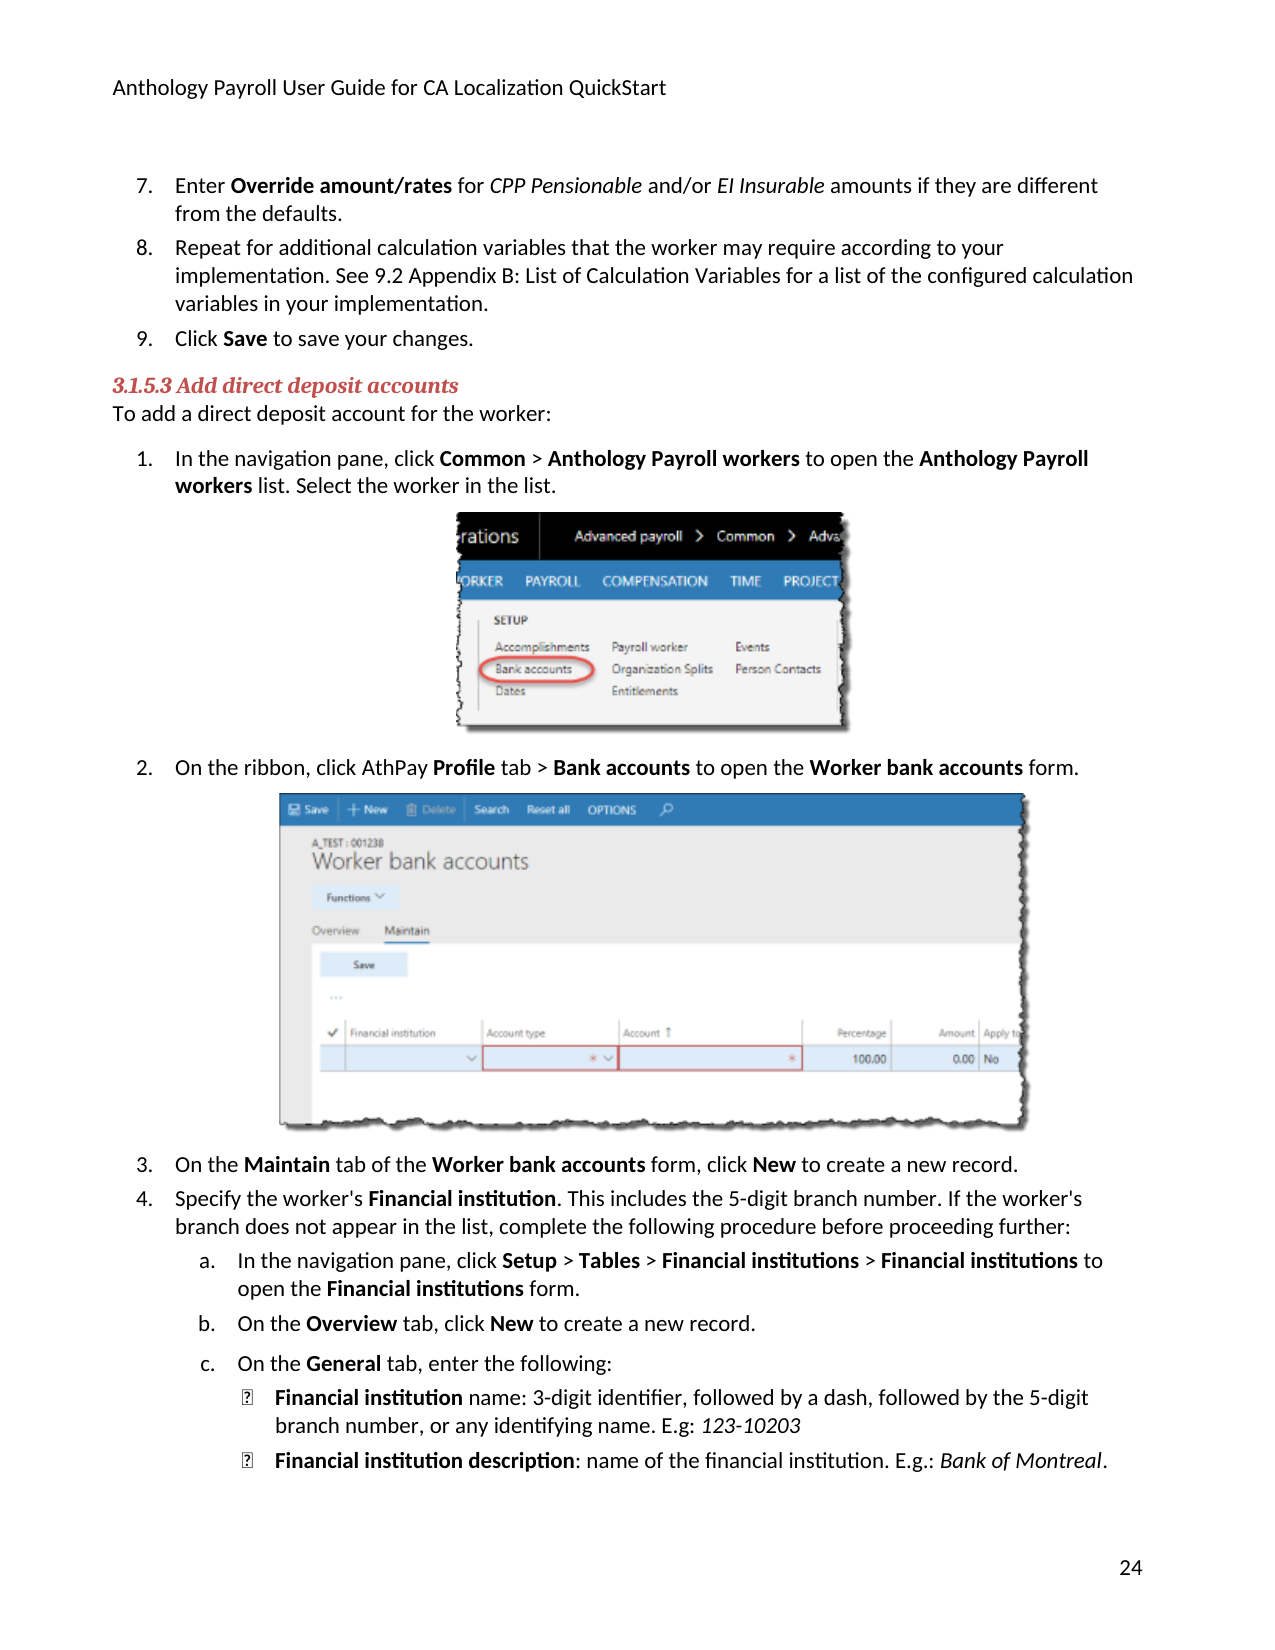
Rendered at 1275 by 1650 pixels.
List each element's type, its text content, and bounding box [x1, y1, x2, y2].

subtitle 3.1.5.3 Add direct deposit accounts [112, 373, 1142, 399]
list Financial institution description: name of the financial institution. E.g.: Bank of Montreal. [253, 1446, 1142, 1474]
list In the navigation pane, click Common > Anthology Payroll workers to open the Anthology Payroll workers list. Select the worker in the list. [153, 444, 1142, 500]
list On the Maintain tab of the Worker bank accounts form, click New to create a new record. [153, 1150, 1142, 1178]
picture [279, 793, 1038, 1138]
list On the General tab, enter the following: [216, 1349, 1142, 1377]
list Click Save to save your changes. [153, 324, 1142, 352]
text To add a direct deposit account for the worker: [112, 399, 1142, 427]
list On the ribbon, click AthPay Profile tab > Bank accounts to open the Worker bank accounts form. [153, 753, 1142, 781]
list On the Overview tab, click New to create a new record. [216, 1309, 1142, 1337]
list Financial institution name: 3-digit identifier, followed by a dash, followed by the 5-digit branch number, or any identifying name. E.g: 123-10203 [253, 1383, 1142, 1439]
list Enter Override amount/rates for CPP Pensionable and/or EI Insurable amounts if they are different from the defaults. [153, 171, 1142, 227]
list Specify the worker's Financial institution. This includes the 5-digit branch number. If the worker's branch does not appear in the list, complete the following procedure before proceeding further: [153, 1184, 1142, 1240]
picture [456, 512, 862, 741]
list Repeat for additional calculation variables that the worker may require according to your implementation. See 9.2 Appendix B: List of Calculation Variables for a list of the configured calculation variables in your implementation. [153, 233, 1142, 317]
list In the navigation pane, click Setup > Tables > Financial institutions > Financial institutions to open the Financial institutions form. [216, 1246, 1142, 1302]
